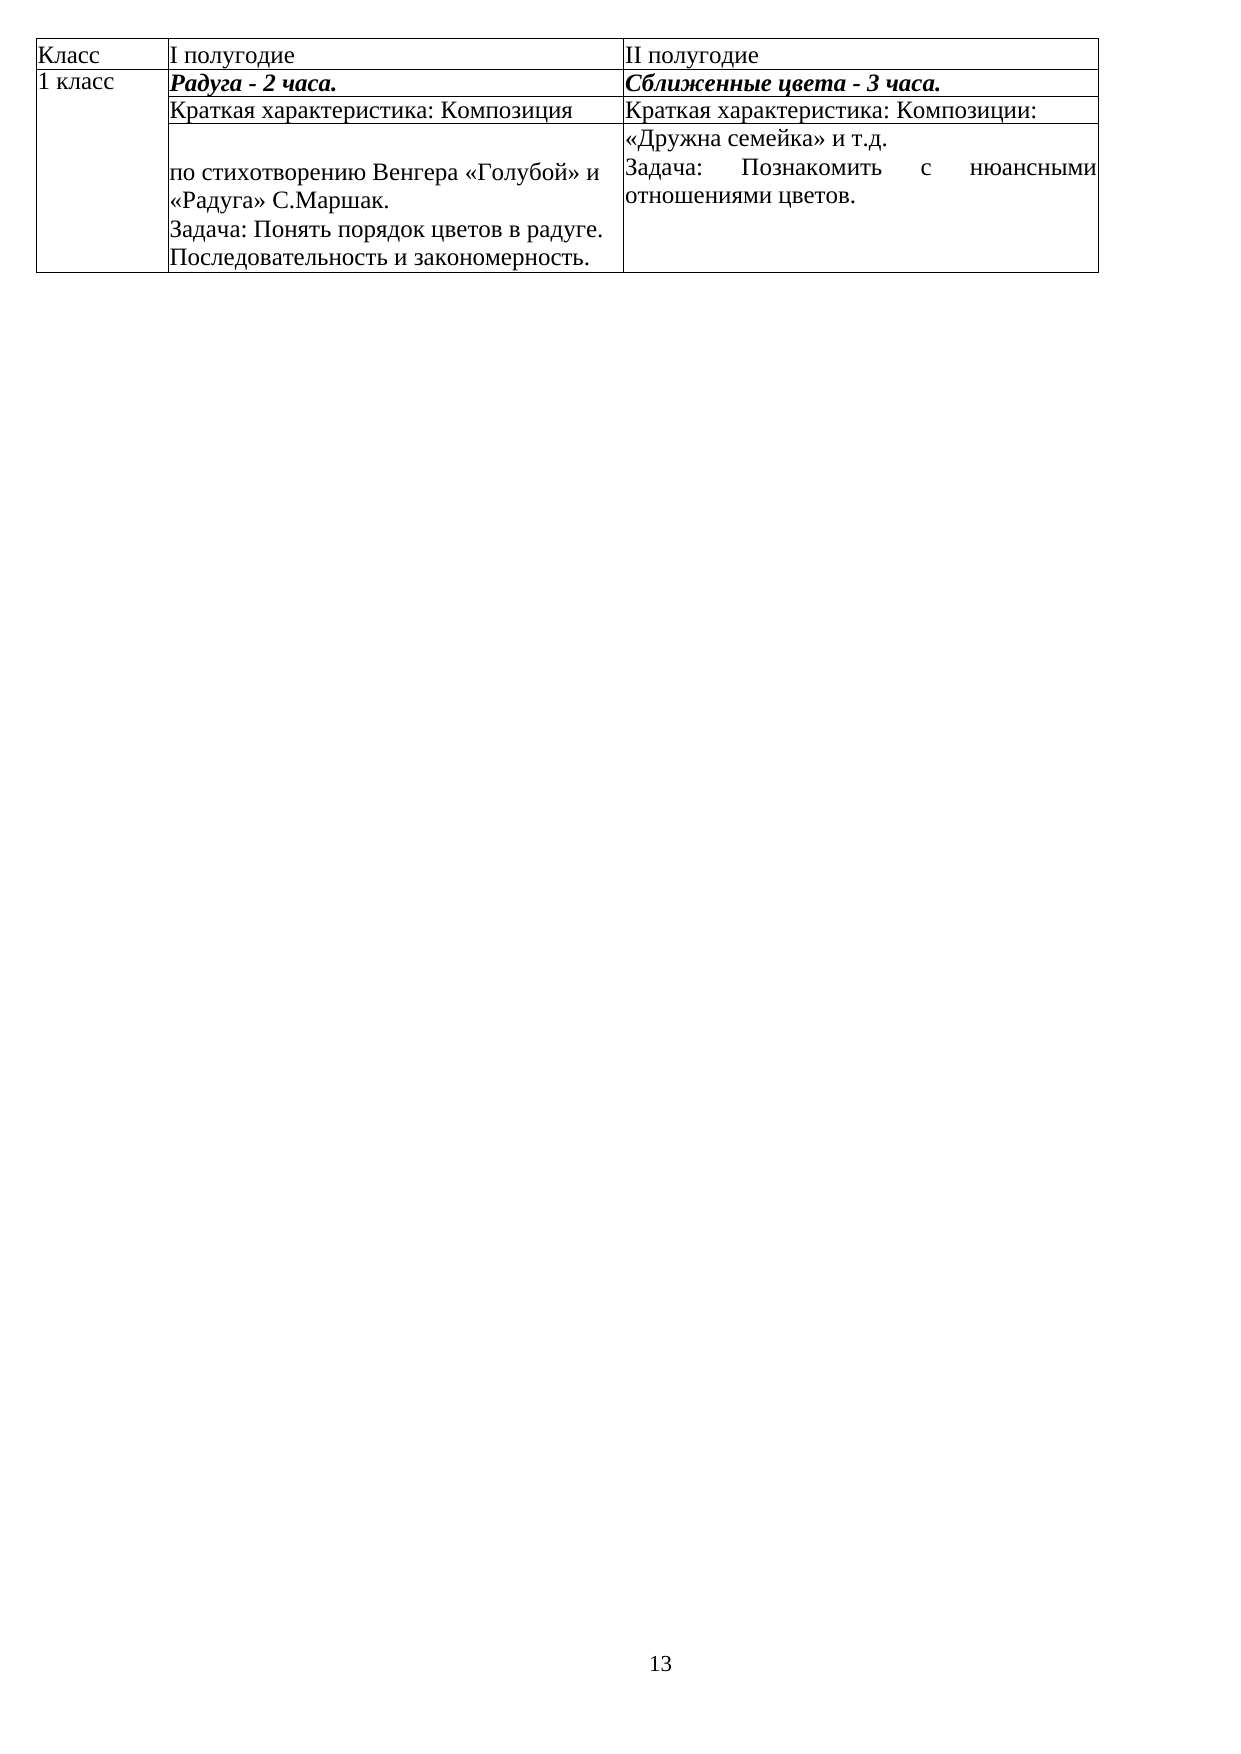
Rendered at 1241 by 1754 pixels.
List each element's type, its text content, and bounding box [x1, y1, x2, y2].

table_cell по стихотворению Венгера «Голубой» и «Радуга» С.Маршак. Задача: Понять порядок цветов в радуге. Последовательность и закономерность. [169, 124, 623, 272]
table_cell Краткая характеристика: Композиции: [624, 97, 1098, 123]
table_cell Радуга - 2 часа. [169, 70, 623, 96]
table_cell Сближенные цвета - 3 часа. [624, 70, 1098, 96]
table_cell 1 класс [37, 70, 168, 272]
text 13 [649, 1653, 672, 1676]
table_header II полугодие [624, 39, 1098, 68]
table_cell «Дружна семейка» и т.д. Задача: Познакомить с нюансными отношениями цветов. [624, 124, 1098, 272]
table_header I полугодие [169, 39, 623, 68]
table_header Класс [37, 39, 168, 68]
table_cell Краткая характеристика: Композиция [169, 97, 623, 123]
